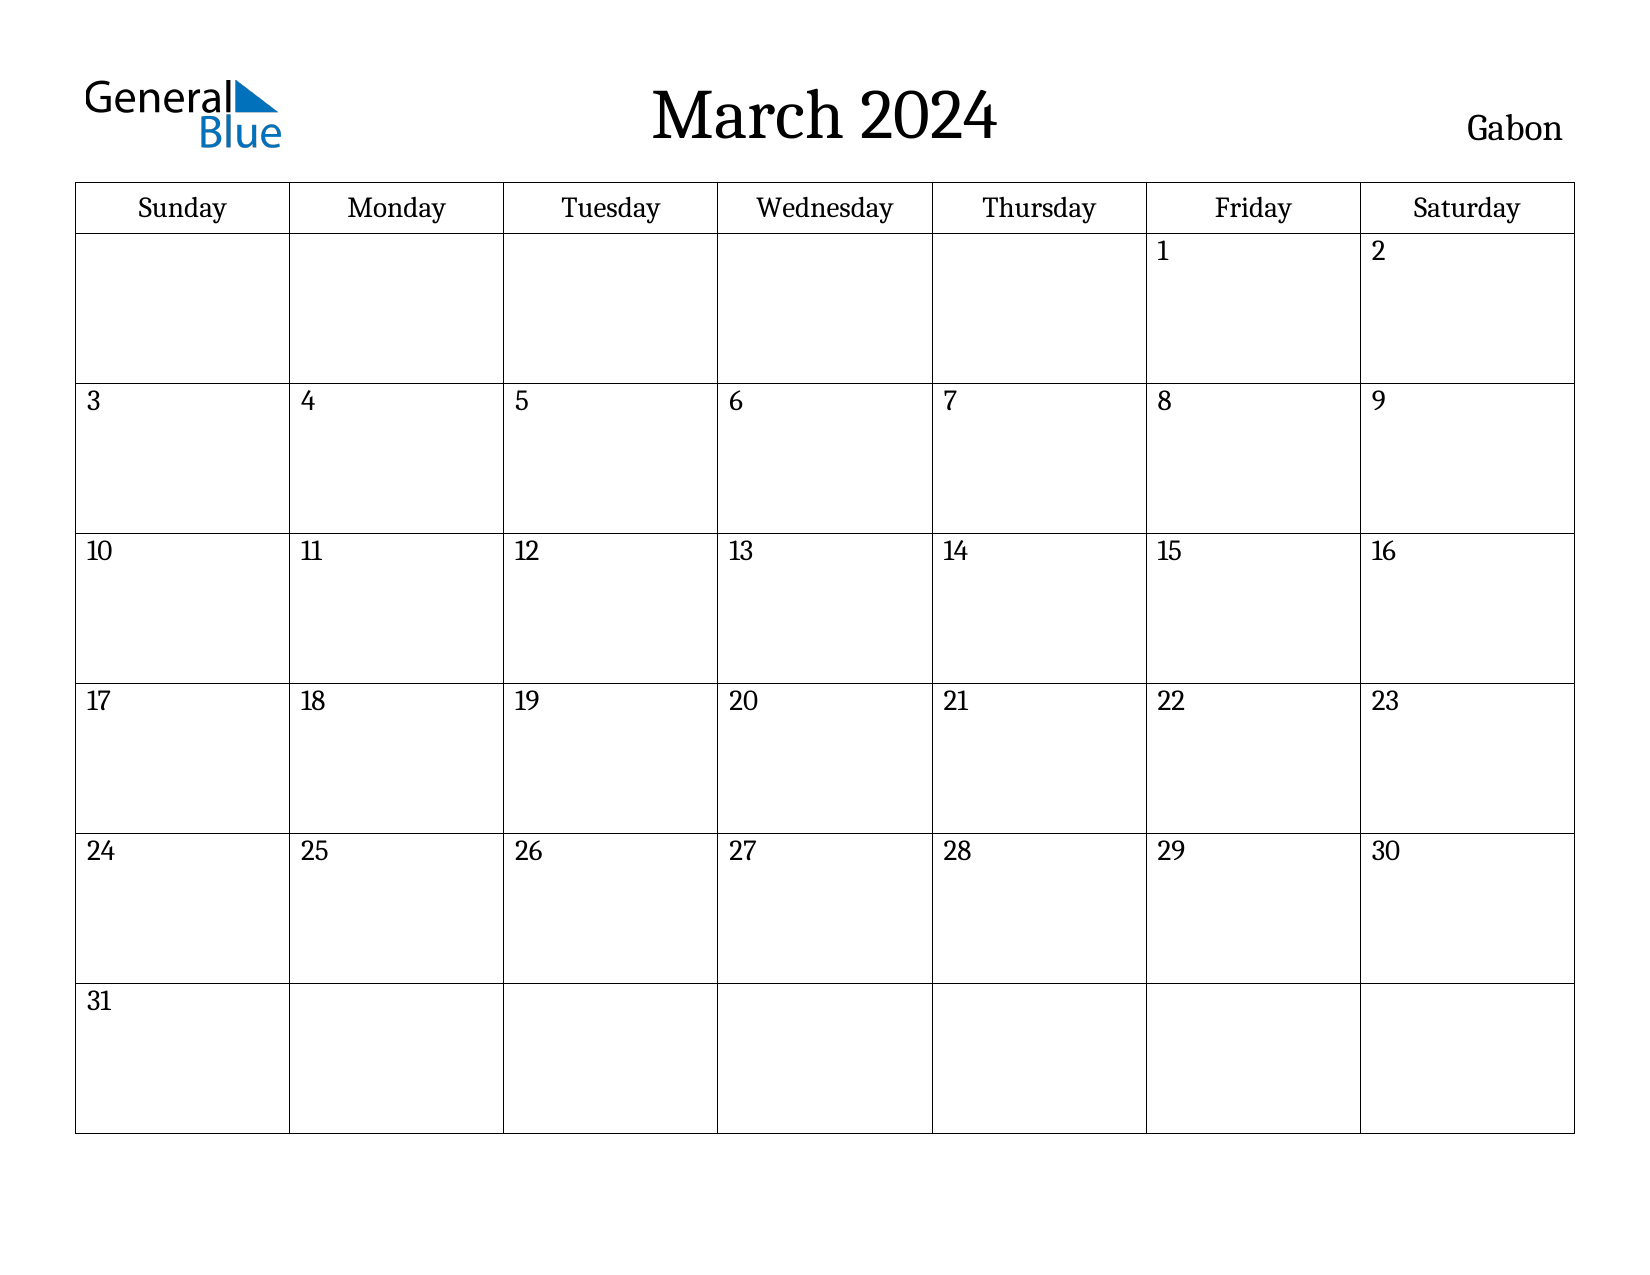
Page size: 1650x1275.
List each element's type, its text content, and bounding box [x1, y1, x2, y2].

table_cell [933, 567, 1146, 683]
table_cell [718, 267, 932, 383]
table_cell 30 [1361, 834, 1574, 867]
table_cell 16 [1361, 534, 1574, 567]
table_cell [1147, 717, 1360, 833]
table_cell [933, 1018, 1146, 1133]
table_cell 13 [718, 534, 932, 567]
table_cell 17 [76, 684, 289, 717]
table_cell [290, 984, 503, 1017]
table_cell [933, 868, 1146, 983]
table_cell [76, 868, 289, 983]
table_cell Wednesday [718, 183, 932, 233]
table_cell [1361, 417, 1574, 533]
table_cell [1361, 567, 1574, 683]
table_cell 9 [1361, 384, 1574, 417]
table_cell [933, 417, 1146, 533]
table_cell [1147, 567, 1360, 683]
table_cell [1361, 1018, 1574, 1133]
table_cell [1147, 868, 1360, 983]
table_cell [504, 984, 717, 1017]
table_cell 10 [76, 534, 289, 567]
table_cell [504, 1018, 717, 1133]
table_cell [504, 717, 717, 833]
table_cell [504, 868, 717, 983]
table_cell [1361, 717, 1574, 833]
table_cell [1147, 417, 1360, 533]
table_cell [290, 234, 503, 267]
table_cell [504, 234, 717, 267]
table_cell 15 [1147, 534, 1360, 567]
table_cell Sunday [76, 183, 289, 233]
table_cell 20 [718, 684, 932, 717]
table_cell [1147, 984, 1360, 1017]
table_cell 8 [1147, 384, 1360, 417]
table_cell [718, 417, 932, 533]
table_cell 11 [290, 534, 503, 567]
table_cell 19 [504, 684, 717, 717]
table_cell [933, 717, 1146, 833]
table_cell [933, 234, 1146, 267]
table_cell [290, 717, 503, 833]
table_cell 6 [718, 384, 932, 417]
table_cell [76, 234, 289, 267]
table_cell [718, 567, 932, 683]
table_cell [290, 417, 503, 533]
table_cell 12 [504, 534, 717, 567]
table_cell [76, 1018, 289, 1133]
table_cell [718, 234, 932, 267]
table_cell [1361, 267, 1574, 383]
table_cell [933, 984, 1146, 1017]
table_cell 26 [504, 834, 717, 867]
table_cell [718, 1018, 932, 1133]
table_cell 29 [1147, 834, 1360, 867]
table_header March 2024 [504, 75, 1146, 182]
table_cell 23 [1361, 684, 1574, 717]
table_cell 14 [933, 534, 1146, 567]
table_cell [933, 267, 1146, 383]
table_cell 18 [290, 684, 503, 717]
table_cell [1361, 984, 1574, 1017]
table_cell Tuesday [504, 183, 717, 233]
table_cell [718, 717, 932, 833]
table_cell [504, 267, 717, 383]
table_cell [290, 1018, 503, 1133]
table_cell [718, 868, 932, 983]
table_cell [1147, 267, 1360, 383]
table_cell 7 [933, 384, 1146, 417]
table_cell [504, 567, 717, 683]
table_cell [290, 267, 503, 383]
table_cell 25 [290, 834, 503, 867]
table_cell Saturday [1361, 183, 1574, 233]
table_cell [76, 417, 289, 533]
table_cell 31 [76, 984, 289, 1017]
table_header Gabon [1146, 75, 1574, 182]
table_cell [1147, 1018, 1360, 1133]
table_cell [290, 567, 503, 683]
table_cell 5 [504, 384, 717, 417]
table_cell 2 [1361, 234, 1574, 267]
table_cell [290, 868, 503, 983]
table_cell 22 [1147, 684, 1360, 717]
table_cell 21 [933, 684, 1146, 717]
table_cell [76, 717, 289, 833]
table_cell 24 [76, 834, 289, 867]
table_cell Friday [1147, 183, 1360, 233]
table_cell 1 [1147, 234, 1360, 267]
table_cell 3 [76, 384, 289, 417]
table_cell [718, 984, 932, 1017]
table_header [76, 75, 503, 182]
table_cell 27 [718, 834, 932, 867]
table_cell Monday [290, 183, 503, 233]
table_cell [504, 417, 717, 533]
table_cell 28 [933, 834, 1146, 867]
table_cell [1361, 868, 1574, 983]
table_cell [76, 567, 289, 683]
table_cell [76, 267, 289, 383]
table_cell 4 [290, 384, 503, 417]
table_cell Thursday [933, 183, 1146, 233]
picture [86, 80, 281, 148]
